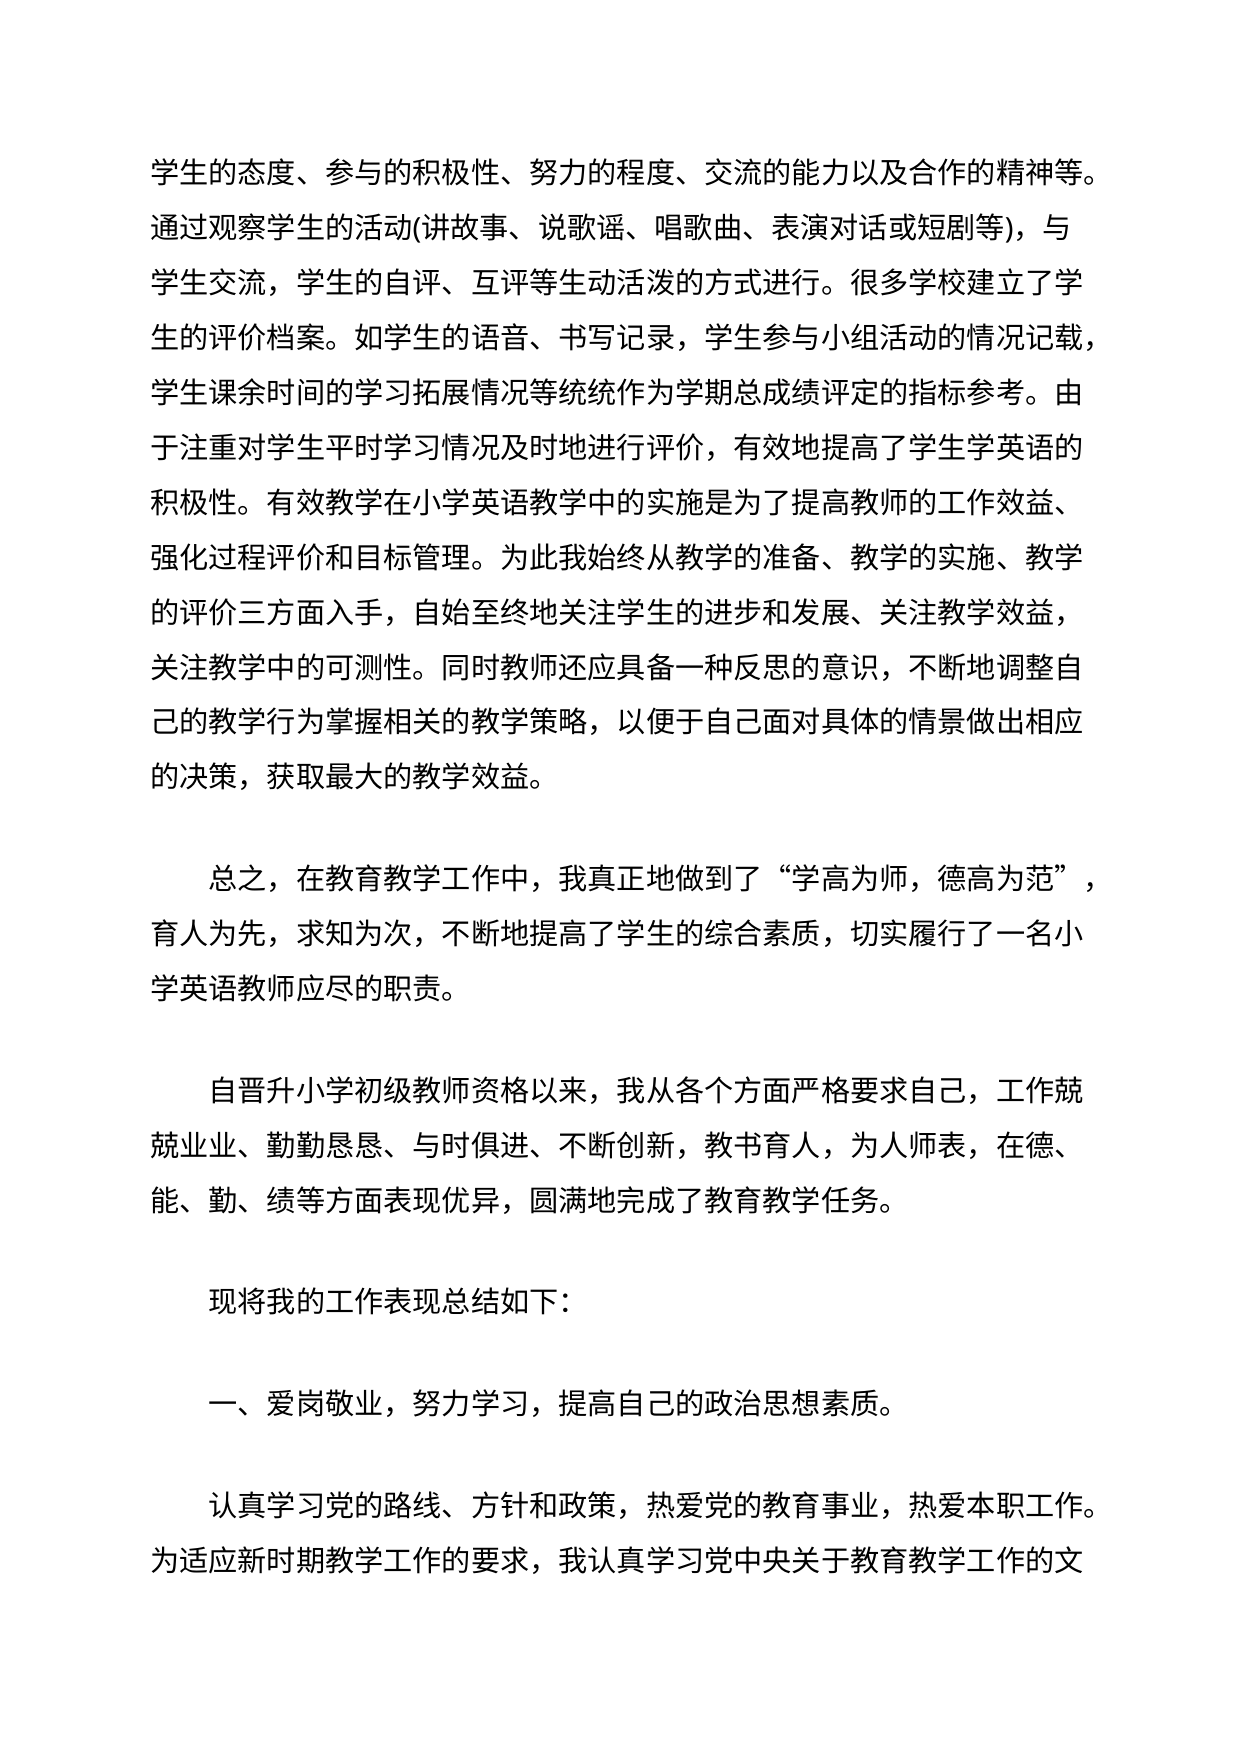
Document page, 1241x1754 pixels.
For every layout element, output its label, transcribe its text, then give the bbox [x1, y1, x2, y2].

text 现将我的工作表现总结如下： [150, 1279, 1090, 1321]
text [150, 150, 1090, 796]
text 自晋升小学初级教师资格以来，我从各个方面严格要求自己，工作兢兢业业、勤勤恳恳、与时俱进、不断创新，教书育人，为人师表，在德、能、勤、绩等方面表现优异，圆满地完成了教育教学任务。 [150, 1067, 1090, 1219]
text 一、爱岗敬业，努力学习，提高自己的政治思想素质。 [150, 1381, 1090, 1423]
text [150, 1482, 1090, 1579]
text 总之，在教育教学工作中，我真正地做到了“学高为师，德高为范”，育人为先，求知为次，不断地提高了学生的综合素质，切实履行了一名小学英语教师应尽的职责。 [150, 856, 1090, 1008]
